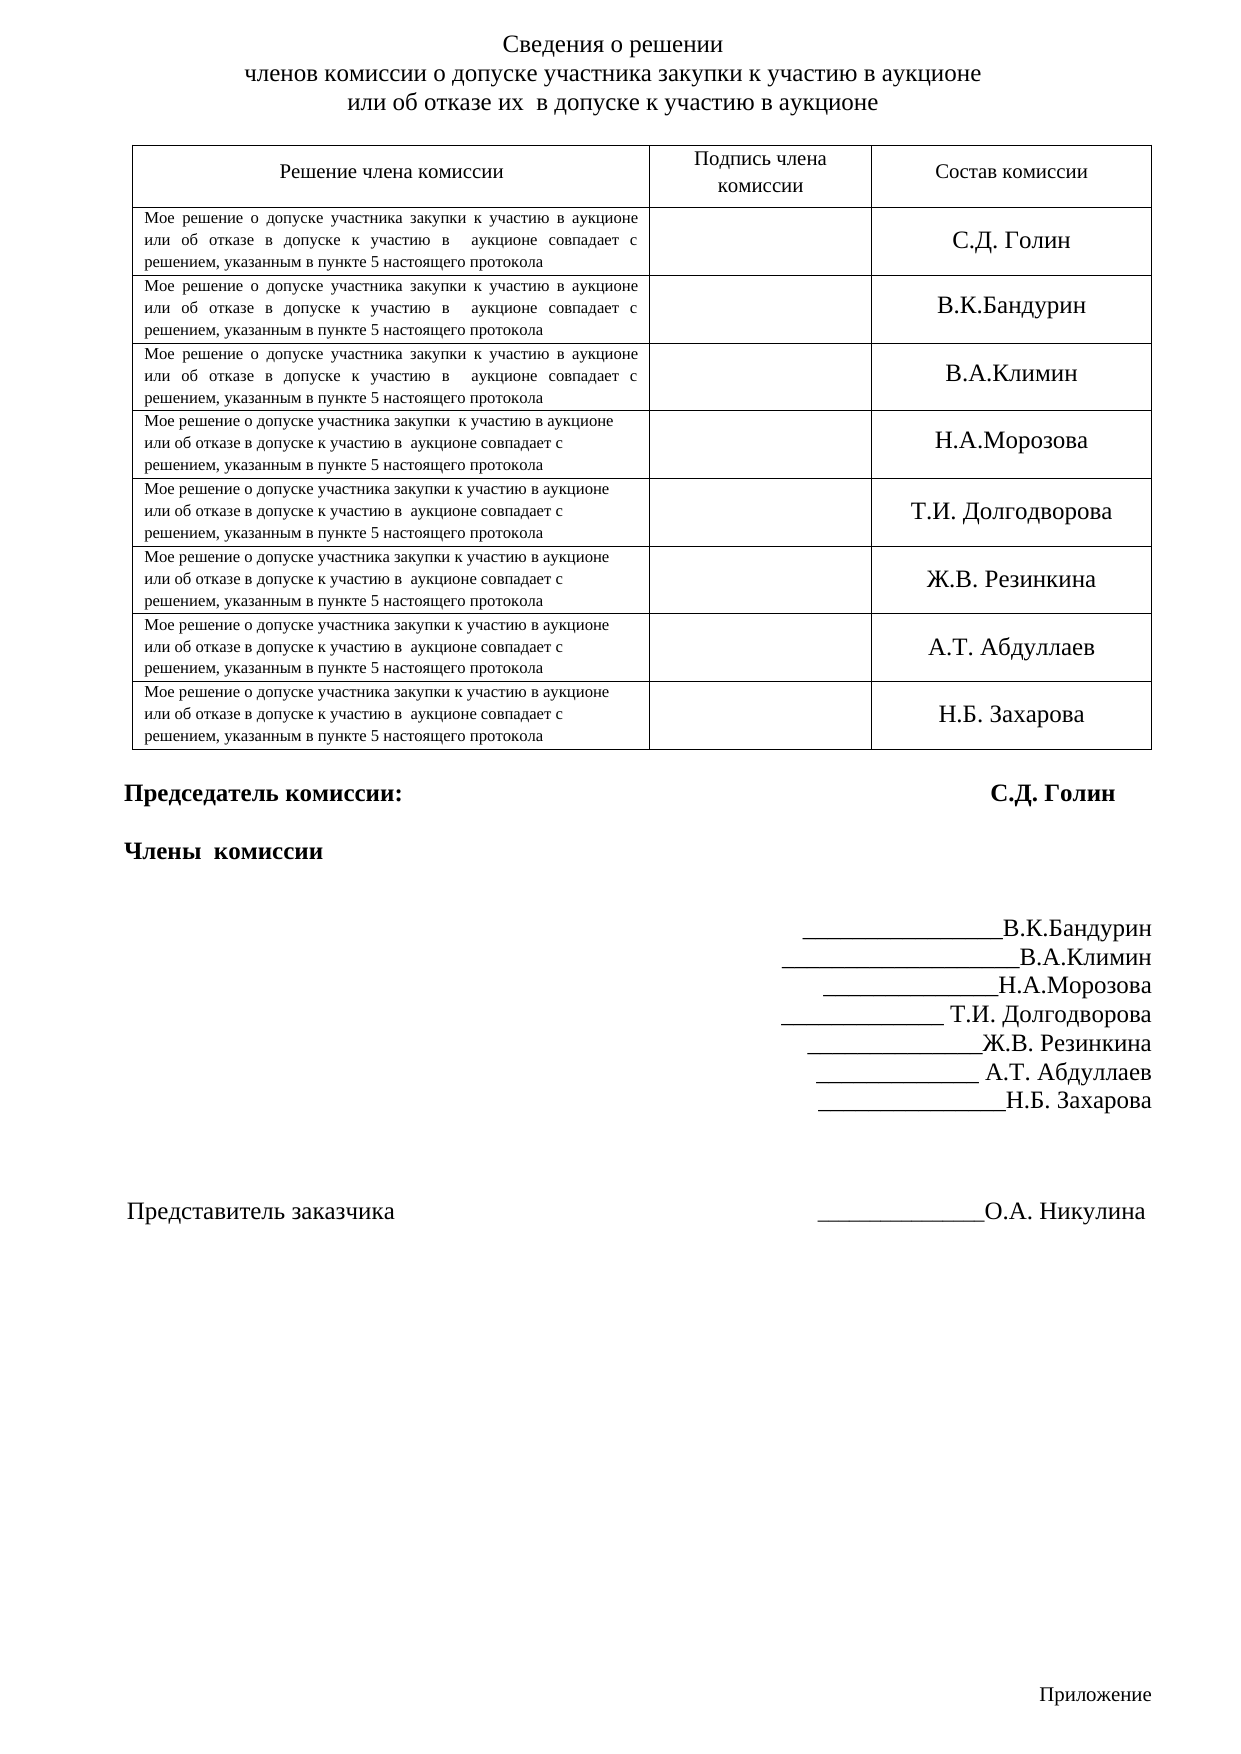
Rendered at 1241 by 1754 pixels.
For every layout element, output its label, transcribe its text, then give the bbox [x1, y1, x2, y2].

text ______________Н.А.Морозова [74, 970, 1152, 999]
table_header Подпись члена комиссии [650, 146, 871, 207]
text Представитель заказчика ________________О.А. Никулина [0, 1196, 1152, 1224]
table_cell В.А.Климин [872, 344, 1151, 410]
text Члены комиссии [74, 836, 1152, 865]
table_cell Мое решение о допуске участника закупки к участию в аукционе или об отказе в допуске к участию в аукционе совпадает с решением, указанным в пункте 5 настоящего протокола [133, 411, 649, 478]
table_cell Мое решение о допуске участника закупки к участию в аукционе или об отказе в допуске к участию в аукционе совпадает с решением, указанным в пункте 5 настоящего протокола [133, 276, 649, 342]
table_cell [650, 614, 871, 681]
text ______________Ж.В. Резинкина [74, 1028, 1152, 1057]
table_cell Мое решение о допуске участника закупки к участию в аукционе или об отказе в допуске к участию в аукционе совпадает с решением, указанным в пункте 5 настоящего протокола [133, 344, 649, 410]
text _____________ Т.И. Долгодворова [74, 999, 1152, 1028]
table_cell [650, 208, 871, 275]
table_cell Т.И. Долгодворова [872, 479, 1151, 546]
table_cell Н.Б. Захарова [872, 682, 1151, 749]
text _____________ А.Т. Абдуллаев [74, 1057, 1152, 1085]
text Председатель комиссии: С.Д. Голин [74, 778, 1152, 807]
table_cell Мое решение о допуске участника закупки к участию в аукционе или об отказе в допуске к участию в аукционе совпадает с решением, указанным в пункте 5 настоящего протокола [133, 682, 649, 749]
text Приложение [74, 1682, 1152, 1706]
table_cell Н.А.Морозова [872, 411, 1151, 478]
text Сведения о решении [74, 29, 1152, 58]
table_cell [650, 479, 871, 546]
table_header Решение члена комиссии [133, 146, 649, 207]
table_cell [650, 276, 871, 342]
text или об отказе их в допуске к участию в аукционе [74, 87, 1152, 116]
text членов комиссии о допуске участника закупки к участию в аукционе [74, 58, 1152, 87]
table_cell [650, 411, 871, 478]
table_cell А.Т. Абдуллаев [872, 614, 1151, 681]
table_cell [650, 344, 871, 410]
table_cell С.Д. Голин [872, 208, 1151, 275]
table_cell [650, 547, 871, 613]
table_cell Мое решение о допуске участника закупки к участию в аукционе или об отказе в допуске к участию в аукционе совпадает с решением, указанным в пункте 5 настоящего протокола [133, 479, 649, 546]
table_cell Мое решение о допуске участника закупки к участию в аукционе или об отказе в допуске к участию в аукционе совпадает с решением, указанным в пункте 5 настоящего протокола [133, 614, 649, 681]
table_cell В.К.Бандурин [872, 276, 1151, 342]
text _______________Н.Б. Захарова [74, 1085, 1152, 1114]
table_cell Мое решение о допуске участника закупки к участию в аукционе или об отказе в допуске к участию в аукционе совпадает с решением, указанным в пункте 5 настоящего протокола [133, 547, 649, 613]
table_cell [650, 682, 871, 749]
text ________________В.К.Бандурин [74, 913, 1152, 942]
text ___________________В.А.Климин [74, 942, 1152, 970]
table_cell Мое решение о допуске участника закупки к участию в аукционе или об отказе в допуске к участию в аукционе совпадает с решением, указанным в пункте 5 настоящего протокола [133, 208, 649, 275]
table_header Состав комиссии [872, 146, 1151, 207]
table_cell Ж.В. Резинкина [872, 547, 1151, 613]
